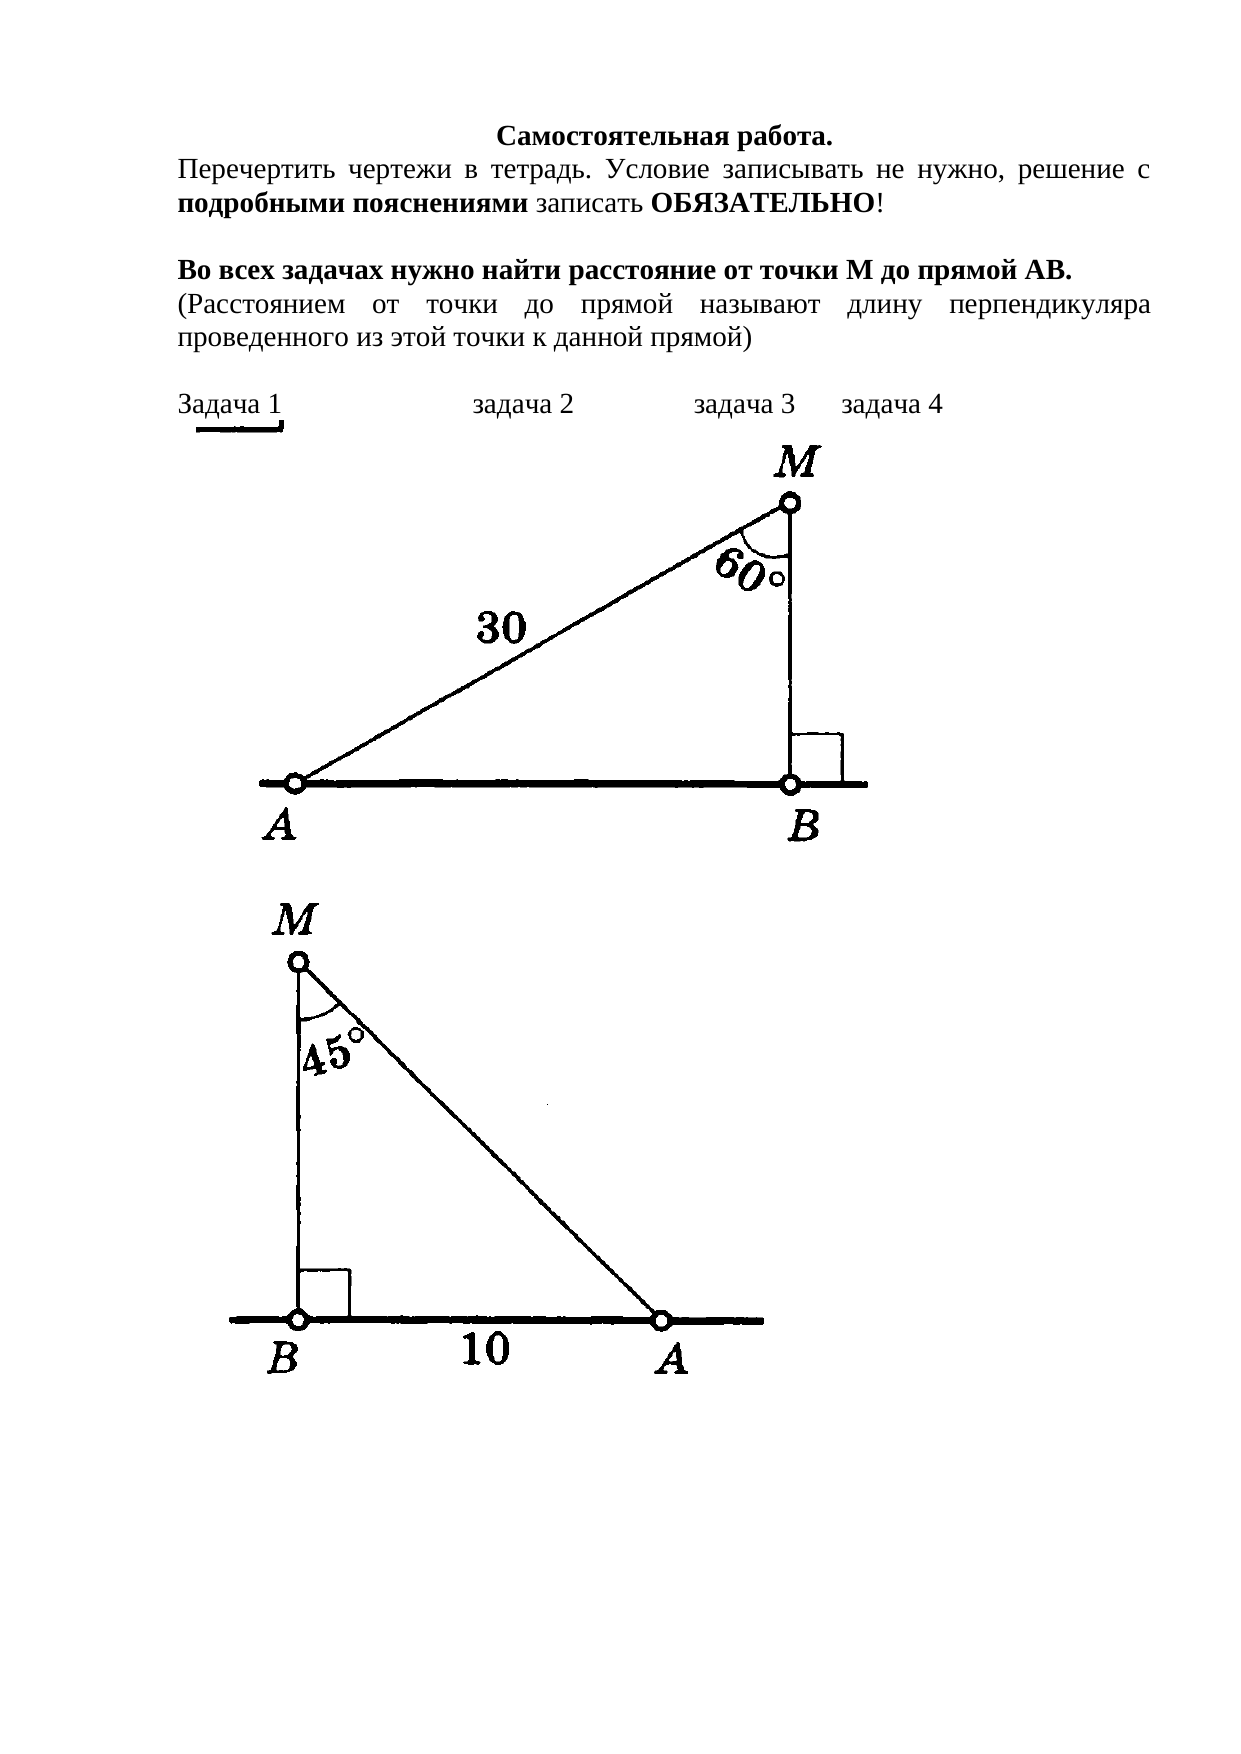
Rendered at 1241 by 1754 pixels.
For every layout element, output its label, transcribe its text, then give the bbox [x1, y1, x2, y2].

text Во всех задачах нужно найти расстояние от точки М до прямой АВ. [177, 252, 1152, 286]
text Задача 1 задача 2 задача 3 задача 4 [177, 386, 1152, 420]
text Самостоятельная работа. [177, 118, 1152, 152]
text Перечертить чертежи в тетрадь. Условие записывать не нужно, решение с подробными пояснениями записать ОБЯЗАТЕЛЬНО! [177, 152, 1152, 219]
text (Расстоянием от точки до прямой называют длину перпендикуляра проведенного из этой точки к данной прямой) [177, 286, 1152, 353]
